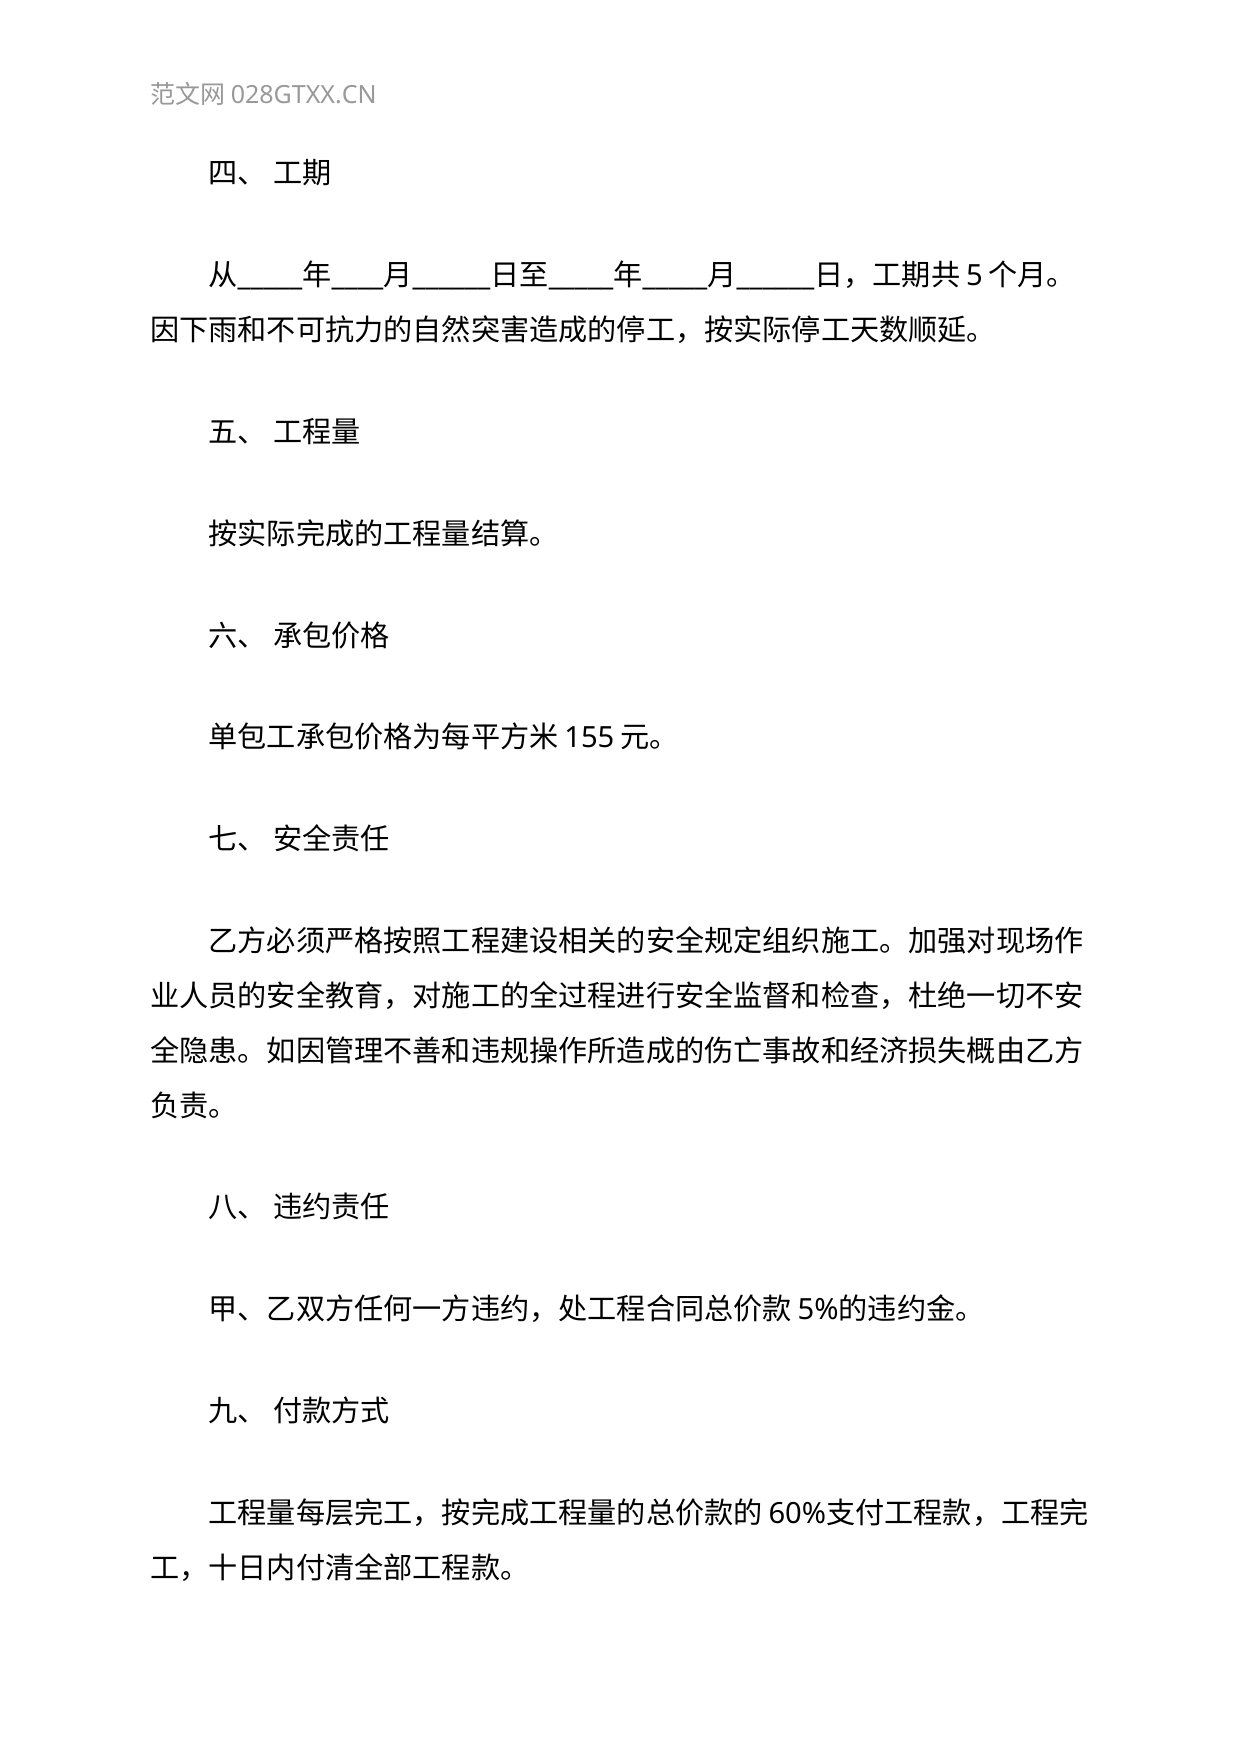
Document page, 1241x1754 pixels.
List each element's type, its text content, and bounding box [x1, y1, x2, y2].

text 四、 工期 [150, 150, 1090, 192]
text 乙方必须严格按照工程建设相关的安全规定组织施工。加强对现场作业人员的安全教育，对施工的全过程进行安全监督和检查，杜绝一切不安全隐患。如因管理不善和违规操作所造成的伤亡事故和经济损失概由乙方负责。 [150, 918, 1090, 1124]
text 七、 安全责任 [150, 816, 1090, 858]
text 单包工承包价格为每平方米155元。 [150, 714, 1090, 756]
text 按实际完成的工程量结算。 [150, 510, 1090, 553]
text 九、 付款方式 [150, 1388, 1090, 1430]
text 工程量每层完工，按完成工程量的总价款的60%支付工程款，工程完工，十日内付清全部工程款。 [150, 1489, 1090, 1587]
text 五、 工程量 [150, 408, 1090, 451]
text 八、 违约责任 [150, 1184, 1090, 1226]
text 甲、乙双方任何一方违约，处工程合同总价款5%的违约金。 [150, 1286, 1090, 1328]
text 从_____年____月______日至_____年_____月______日，工期共5个月。因下雨和不可抗力的自然突害造成的停工，按实际停工天数顺延。 [150, 252, 1090, 349]
text 六、 承包价格 [150, 612, 1090, 654]
